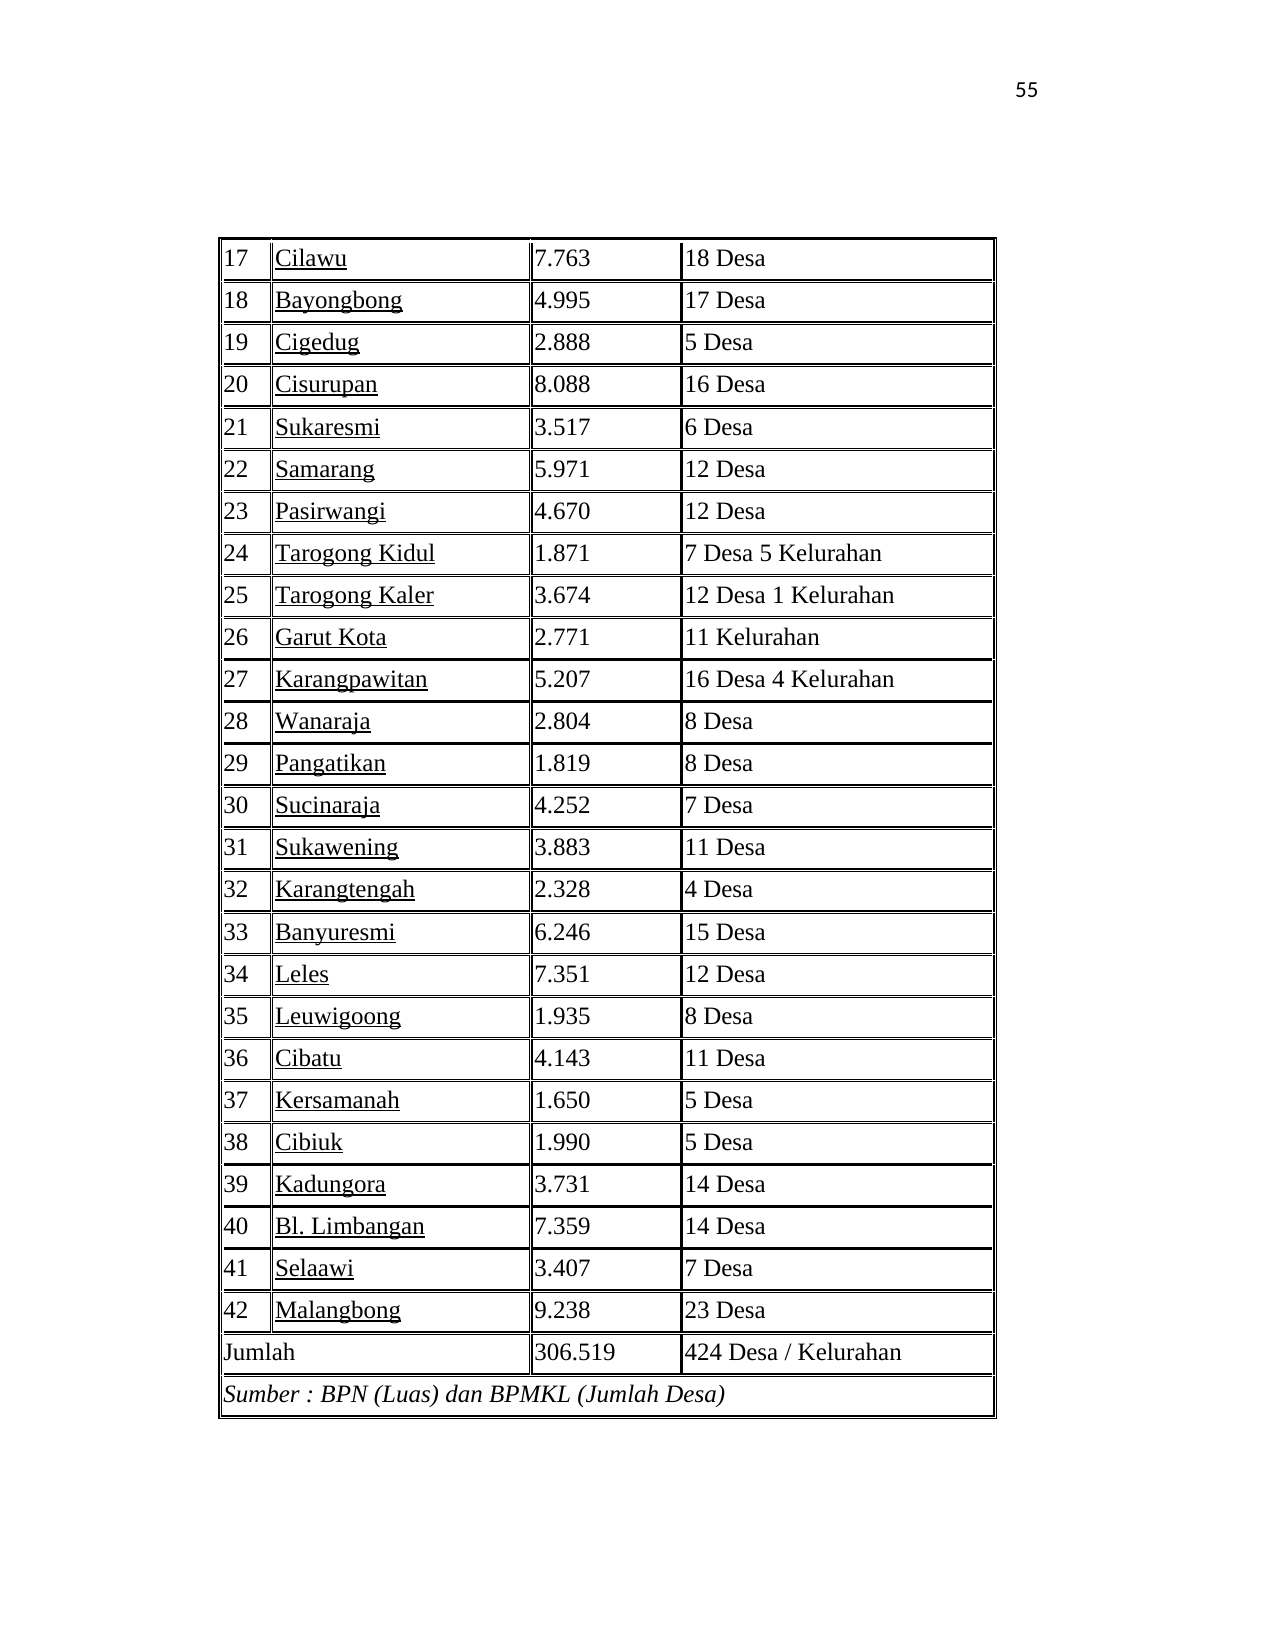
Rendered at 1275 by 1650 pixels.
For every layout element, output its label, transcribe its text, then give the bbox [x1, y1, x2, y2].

table_cell 37 [220, 1079, 272, 1121]
table_cell 38 [220, 1121, 272, 1163]
table_cell 5 Desa [681, 1121, 995, 1163]
table_cell 3.674 [533, 577, 680, 616]
table_cell 1.819 [533, 745, 680, 784]
table_cell Pangatikan [273, 745, 529, 784]
table_cell 22 [222, 448, 270, 489]
table_cell 36 [220, 1037, 272, 1079]
table_cell 3.883 [533, 830, 680, 868]
table_cell Karangpawitan [273, 661, 529, 700]
table_cell 4.995 [533, 283, 680, 321]
table_cell 8 Desa [683, 995, 994, 1037]
table_cell 33 [222, 910, 270, 952]
table_cell Garut Kota [273, 619, 529, 658]
table_cell 11 Desa [683, 826, 994, 868]
table_cell Cibiuk [273, 1124, 529, 1163]
table_cell 2.328 [533, 872, 680, 910]
table_cell 32 [222, 868, 270, 910]
table_cell 1.871 [533, 535, 680, 574]
table_cell Bl. Limbangan [273, 1208, 529, 1247]
table_cell 35 [222, 995, 270, 1037]
table_cell 11 Kelurahan [681, 616, 995, 658]
table_cell 12 Desa 1 Kelurahan [681, 574, 995, 616]
table_cell Sukaresmi [273, 409, 529, 447]
table_cell 5 Desa [681, 1079, 995, 1121]
table_cell 17 Desa [683, 279, 994, 321]
table_cell 8 Desa [683, 700, 993, 742]
table_cell 4.252 [533, 788, 680, 826]
table_cell 4 Desa [683, 868, 994, 910]
table_cell 21 [222, 405, 270, 447]
table_cell Banyuresmi [273, 914, 529, 952]
table_cell Leuwigoong [273, 998, 529, 1037]
table_cell 29 [222, 742, 270, 784]
table_cell 2.804 [533, 703, 680, 742]
table_cell Malangbong [273, 1293, 529, 1331]
table_cell 7 Desa [683, 1247, 993, 1289]
table_cell Sumber : BPN (Luas) dan BPMKL (Jumlah Desa) [222, 1373, 994, 1415]
table_cell 41 [222, 1247, 270, 1289]
table_cell 20 [222, 363, 270, 405]
table_cell 1.935 [533, 998, 680, 1037]
table_cell 30 [222, 784, 270, 826]
table_cell 8.088 [533, 367, 680, 405]
table_cell 18 [222, 279, 270, 321]
table_cell Cilawu [272, 239, 531, 279]
table_cell 7.763 [531, 240, 681, 279]
table_cell 3.517 [533, 409, 680, 447]
table_cell 42 [222, 1289, 270, 1331]
table_cell 39 [220, 1163, 270, 1205]
table_cell 23 Desa [683, 1289, 994, 1331]
table_cell 424 Desa / Kelurahan [683, 1331, 994, 1373]
table_cell 3.731 [533, 1166, 680, 1205]
table_cell 31 [222, 826, 270, 868]
table_cell 1.990 [533, 1124, 680, 1163]
table_cell 40 [222, 1205, 270, 1247]
table_cell 4.143 [533, 1040, 680, 1079]
table_cell 6 Desa [683, 405, 994, 447]
table_cell 7.359 [533, 1208, 680, 1247]
table_cell 23 [222, 490, 270, 532]
table_cell Jumlah [222, 1331, 529, 1373]
table_cell 28 [222, 700, 270, 742]
table_cell Tarogong Kaler [273, 577, 529, 616]
table_cell Cisurupan [273, 367, 529, 405]
table_cell 6.246 [533, 914, 680, 952]
table_cell 15 Desa [683, 910, 994, 952]
table_cell 2.771 [533, 619, 680, 658]
table_cell 306.519 [533, 1335, 680, 1373]
table_cell Sucinaraja [273, 788, 529, 826]
table_cell Sukawening [273, 830, 529, 868]
table_cell 5 Desa [683, 321, 994, 363]
table_cell 5.207 [533, 661, 680, 700]
table_cell 12 Desa [683, 448, 994, 489]
table_cell 12 Desa [683, 953, 994, 994]
table_cell 19 [222, 321, 270, 363]
table_cell 14 Desa [683, 1163, 995, 1205]
table_cell 17 [222, 240, 272, 279]
table_cell 14 Desa [683, 1205, 993, 1247]
table_cell 3.407 [533, 1250, 680, 1289]
table_cell 16 Desa [683, 363, 994, 405]
table_cell 16 Desa 4 Kelurahan [683, 658, 995, 700]
table_cell 9.238 [533, 1293, 680, 1331]
table_cell 1.650 [533, 1082, 680, 1121]
table_cell 34 [222, 953, 270, 994]
table_cell 5.971 [533, 451, 680, 489]
table_cell Cibatu [273, 1040, 529, 1079]
table_cell Leles [273, 956, 529, 994]
table_cell Karangtengah [273, 872, 529, 910]
table_cell 12 Desa [683, 490, 994, 532]
table_cell Wanaraja [273, 703, 529, 742]
table_cell 25 [220, 574, 272, 616]
table_cell Tarogong Kidul [273, 535, 529, 574]
table_cell 7 Desa 5 Kelurahan [681, 532, 995, 574]
table_cell Selaawi [273, 1250, 529, 1289]
table_cell 11 Desa [681, 1037, 995, 1079]
table_cell Cigedug [273, 325, 529, 363]
table_cell 8 Desa [683, 742, 993, 784]
table_cell 26 [220, 616, 272, 658]
table_cell 2.888 [533, 325, 680, 363]
table_cell Kersamanah [273, 1082, 529, 1121]
table_cell 18 Desa [681, 240, 993, 279]
table_cell Kadungora [273, 1166, 529, 1205]
table_cell 4.670 [533, 493, 680, 532]
table_cell 7.351 [533, 956, 680, 994]
table_cell 27 [220, 658, 270, 700]
table_cell Samarang [273, 451, 529, 489]
table_cell Bayongbong [273, 283, 529, 321]
table_cell 7 Desa [683, 784, 994, 826]
table_cell Pasirwangi [273, 493, 529, 532]
table_cell 24 [220, 532, 272, 574]
